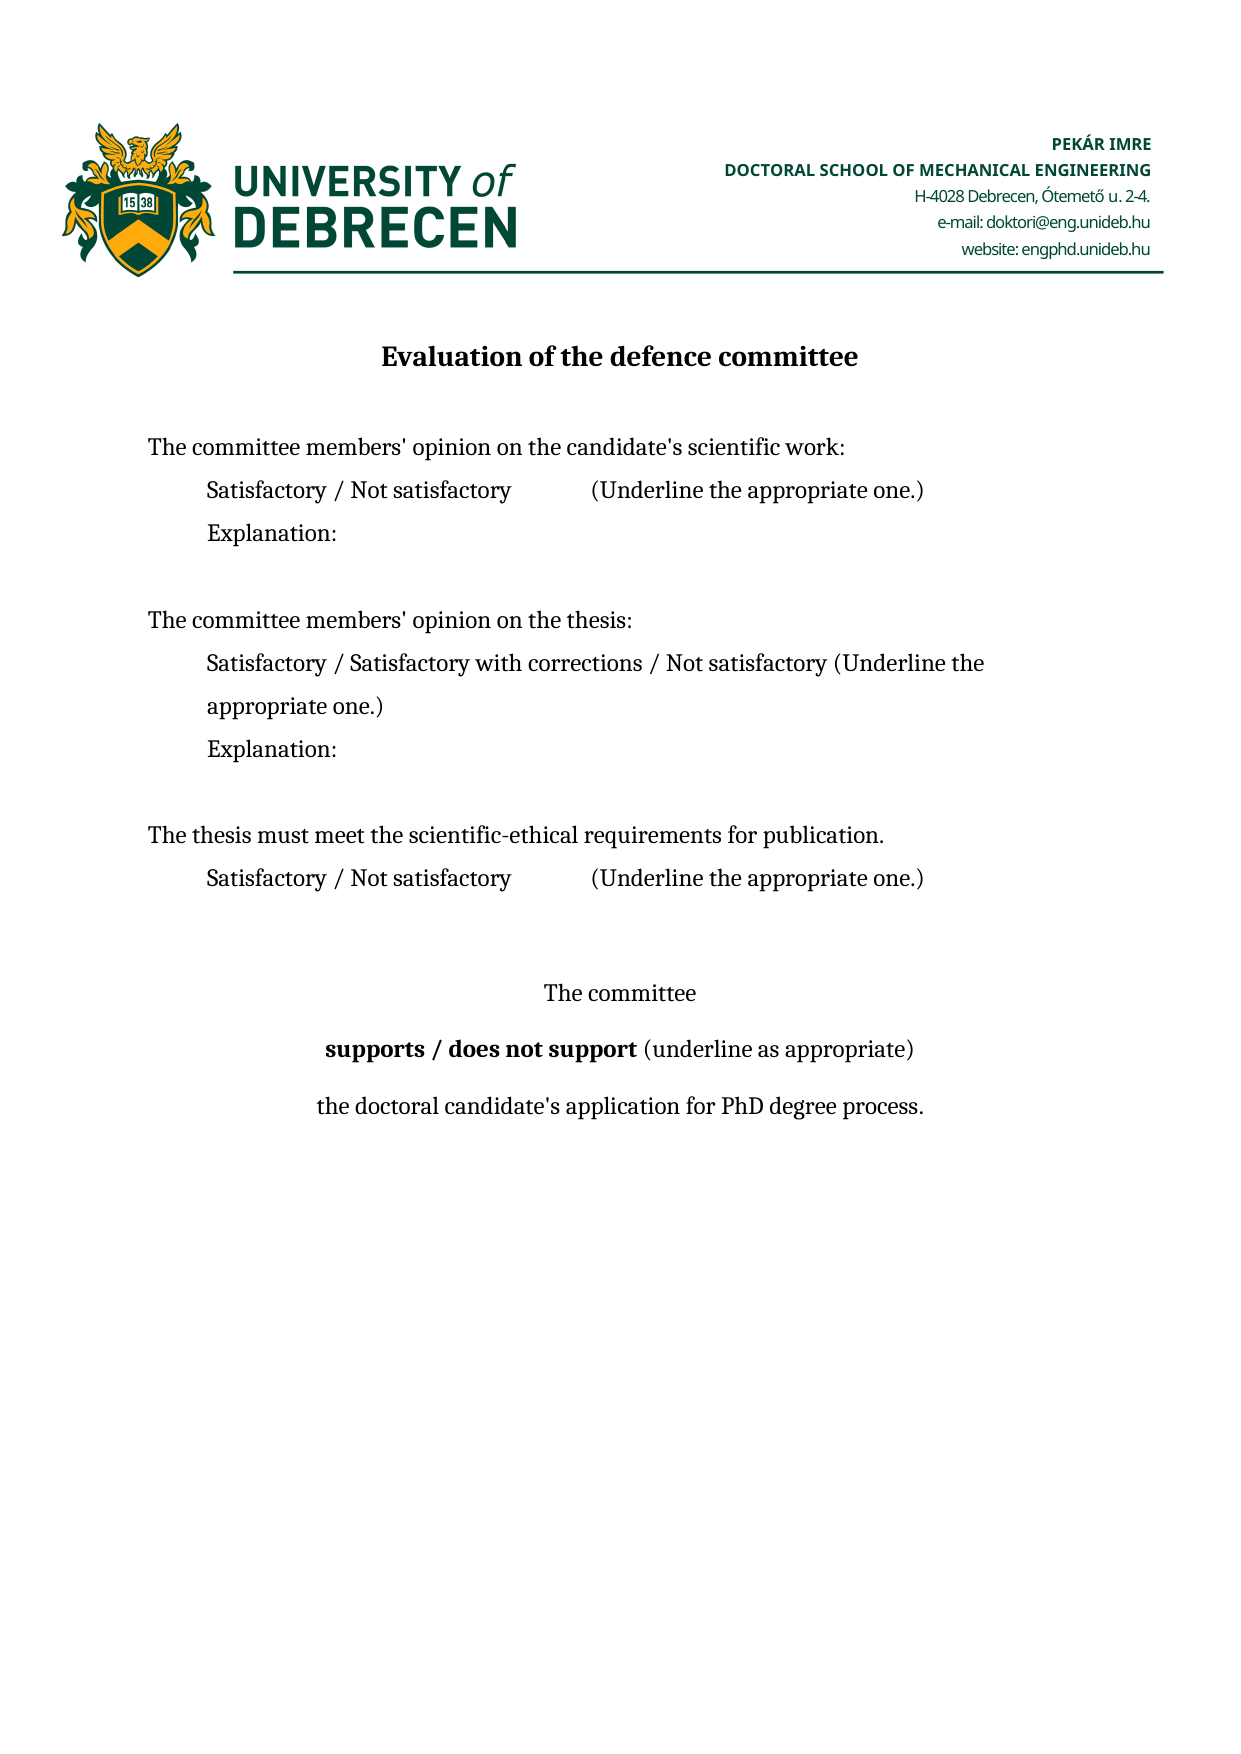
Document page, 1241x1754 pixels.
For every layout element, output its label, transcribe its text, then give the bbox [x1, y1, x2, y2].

text Satisfactory / Not satisfactory (Underline the appropriate one.) [148, 476, 1092, 505]
text Evaluation of the defence committee [148, 340, 1092, 373]
text Satisfactory / Satisfactory with corrections / Not satisfactory (Underline the appropriate one.) [207, 649, 1092, 721]
text The committee members' opinion on the thesis: [148, 606, 1092, 634]
text supports / does not support (underline as appropriate) [148, 1035, 1092, 1063]
text the doctoral candidate's application for PhD degree process. [148, 1092, 1092, 1121]
text Explanation: [148, 735, 1092, 764]
text Explanation: [148, 519, 1092, 548]
text The committee [148, 979, 1092, 1008]
text The committee members' opinion on the candidate's scientific work: [148, 433, 1092, 462]
text Satisfactory / Not satisfactory (Underline the appropriate one.) [148, 864, 1092, 893]
text The thesis must meet the scientific-ethical requirements for publication. [148, 821, 1092, 850]
picture [3, 90, 1232, 324]
